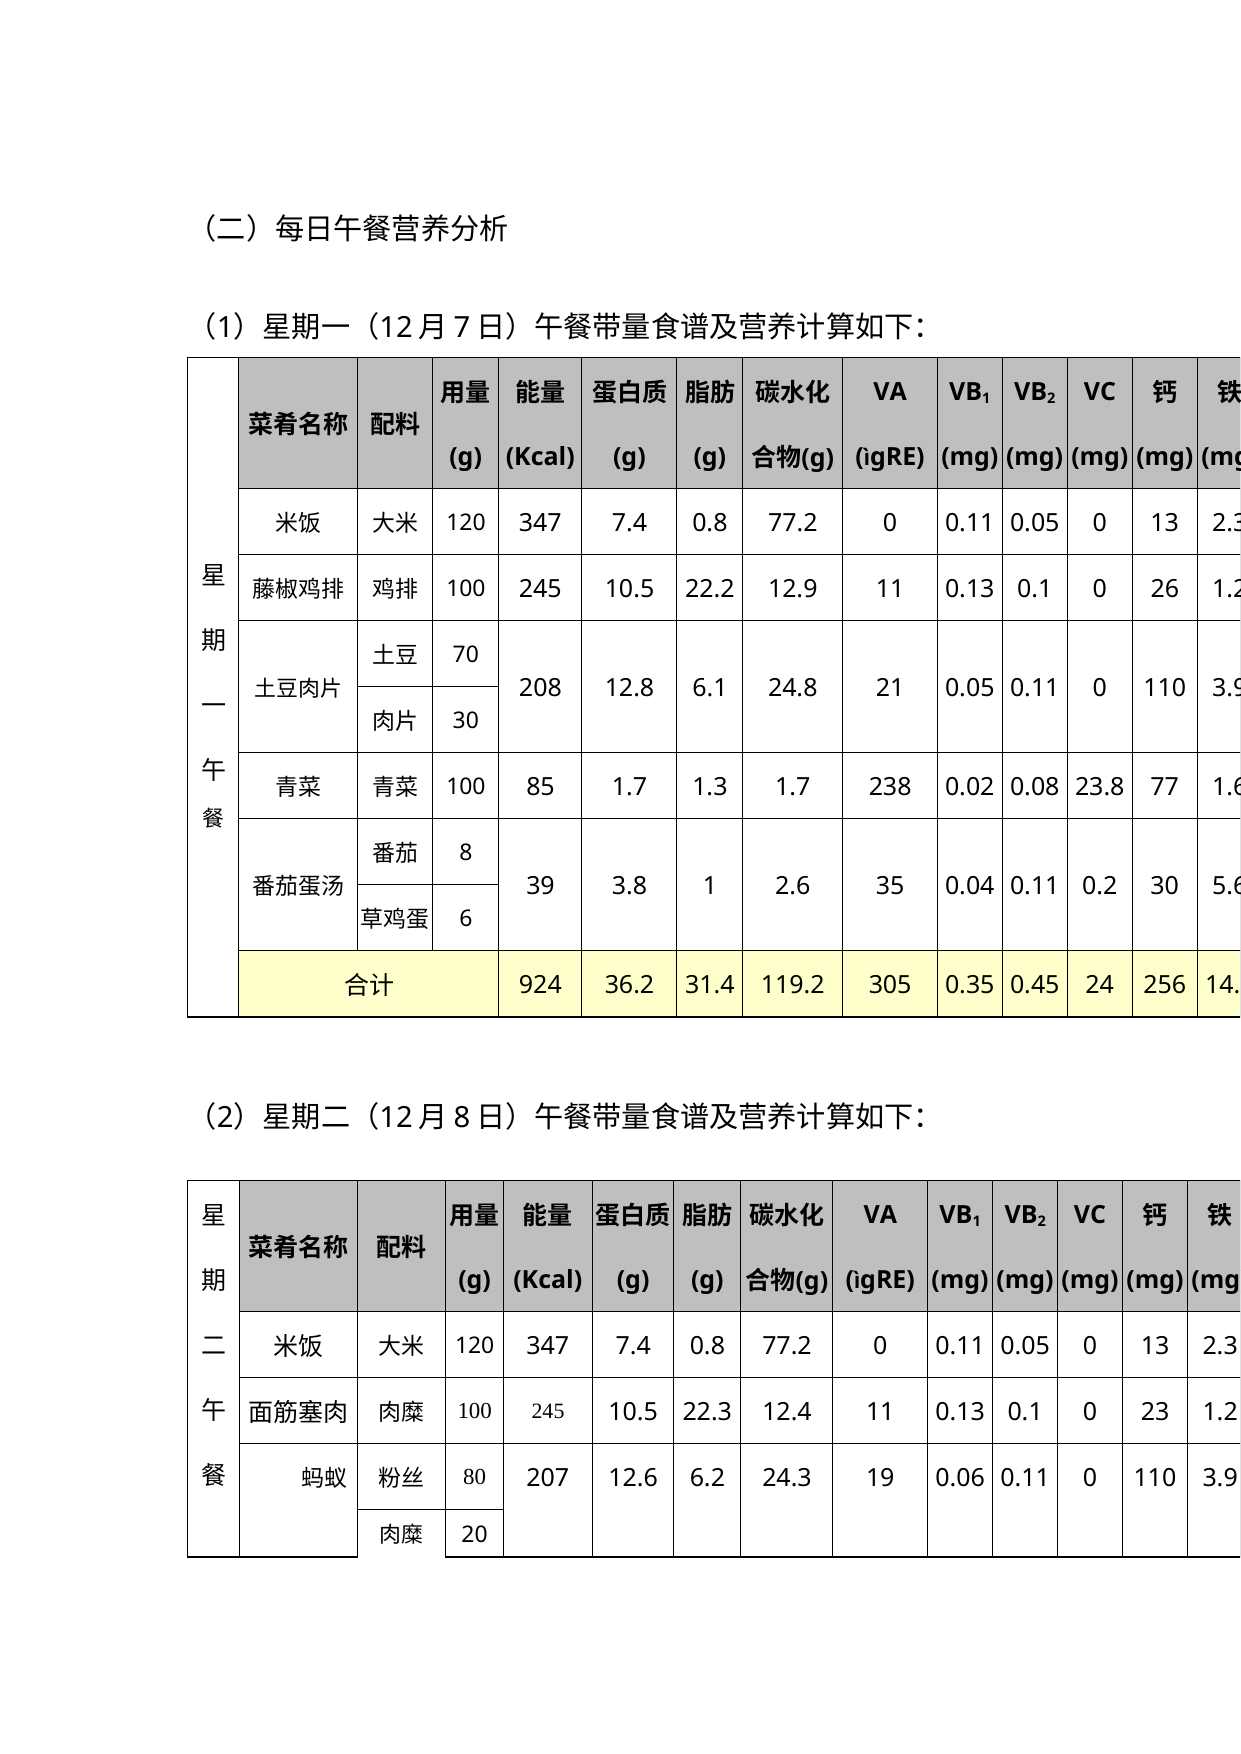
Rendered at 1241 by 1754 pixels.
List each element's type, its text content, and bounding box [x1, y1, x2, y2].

table_cell 208 [499, 621, 581, 752]
table_cell 0.2 [1068, 819, 1132, 950]
table_cell 0.02 [938, 753, 1002, 818]
table_cell 347 [504, 1312, 592, 1377]
table_cell 2.3 [1198, 489, 1240, 554]
table_cell 1.6 [1198, 753, 1240, 818]
table_cell 0.11 [938, 489, 1002, 554]
table_header 用量(g) [433, 358, 498, 488]
table_cell 26 [1133, 555, 1197, 620]
table_cell 1.7 [743, 753, 842, 818]
table_cell 110 [1133, 621, 1197, 752]
table_cell 30 [1133, 819, 1197, 950]
table_cell 0 [1058, 1444, 1122, 1556]
table_cell 1 [677, 819, 742, 950]
table_header VC (mg) [1058, 1181, 1122, 1311]
table_cell 0.1 [993, 1378, 1057, 1443]
table_cell 0 [1068, 555, 1132, 620]
table_header VB2 (mg) [993, 1181, 1057, 1311]
table_cell 120 [446, 1312, 503, 1377]
table_cell 20 [446, 1510, 503, 1556]
table_cell 米饭 [240, 1312, 357, 1377]
table_cell 蚂蚁上树 [240, 1444, 357, 1556]
table_header 菜肴名称 [240, 1181, 357, 1311]
table_cell 256 [1133, 951, 1197, 1016]
table_cell 245 [504, 1378, 592, 1443]
text （2）星期二（12月8日）午餐带量食谱及营养计算如下： [187, 1082, 1053, 1147]
table_cell 12.6 [593, 1444, 673, 1556]
table_cell 10.5 [582, 555, 676, 620]
table_cell 70 [433, 621, 498, 686]
table_cell 80 [446, 1444, 503, 1509]
table_cell 鸡排 [358, 555, 432, 620]
table_cell 0.1 [1003, 555, 1067, 620]
table_cell 番茄 [358, 819, 432, 884]
table_cell 0.13 [938, 555, 1002, 620]
table_header 蛋白质(g) [593, 1181, 673, 1311]
table_cell 100 [433, 753, 498, 818]
table_cell 青菜 [239, 753, 357, 818]
table_cell 35 [843, 819, 937, 950]
table_header 能量(Kcal) [499, 358, 581, 488]
table_cell 米饭 [239, 489, 357, 554]
table_header 用量(g) [446, 1181, 503, 1311]
table_cell 120 [433, 489, 498, 554]
table_header 碳水化合物(g) [741, 1181, 832, 1311]
table_cell 19 [833, 1444, 927, 1556]
table_header VA (ìgRE) [843, 358, 937, 488]
table_cell 3.9 [1188, 1444, 1240, 1556]
table_cell 30 [433, 687, 498, 752]
table_header VC (mg) [1068, 358, 1132, 488]
table_cell 14.6 [1198, 951, 1240, 1016]
table_cell 36.2 [582, 951, 676, 1016]
table_header VB2 (mg) [1003, 358, 1067, 488]
table_cell 粉丝 [358, 1444, 445, 1509]
table_cell 22.3 [674, 1378, 740, 1443]
table_cell 0.11 [1003, 819, 1067, 950]
list 星期一（12月7日）午餐带量食谱及营养计算如下： [187, 292, 1053, 357]
table_cell 1.2 [1198, 555, 1240, 620]
table_header VA (ìgRE) [833, 1181, 927, 1311]
table_header 铁(mg) [1198, 358, 1240, 488]
table_cell 合计 [239, 951, 498, 1016]
table_cell 肉片 [358, 687, 432, 752]
table_cell 肉糜 [358, 1510, 445, 1556]
table_cell 0.05 [993, 1312, 1057, 1377]
table_cell 0.11 [928, 1312, 992, 1377]
table_cell 3.8 [582, 819, 676, 950]
table_cell 23 [1123, 1378, 1187, 1443]
table_cell 11 [833, 1378, 927, 1443]
table_header 星期二 午餐 [188, 1181, 239, 1556]
table_cell 大米 [358, 1312, 445, 1377]
table_cell 11 [843, 555, 937, 620]
table_cell 10.5 [593, 1378, 673, 1443]
table_cell 青菜 [358, 753, 432, 818]
table_cell 13 [1133, 489, 1197, 554]
table_cell 0.05 [938, 621, 1002, 752]
table_cell 5.6 [1198, 819, 1240, 950]
table_cell 24 [1068, 951, 1132, 1016]
table_cell 7.4 [582, 489, 676, 554]
table_cell 31.4 [677, 951, 742, 1016]
table_cell 12.4 [741, 1378, 832, 1443]
table_cell 24.3 [741, 1444, 832, 1556]
table_cell 0.11 [1003, 621, 1067, 752]
table_cell 0 [843, 489, 937, 554]
table_cell 39 [499, 819, 581, 950]
table_cell 1.3 [677, 753, 742, 818]
table_header 配料 [358, 1181, 445, 1311]
table_header VB1 (mg) [928, 1181, 992, 1311]
table_cell 土豆肉片 [239, 621, 357, 752]
table_cell 1.2 [1188, 1378, 1240, 1443]
table_cell 85 [499, 753, 581, 818]
table_header 铁(mg) [1188, 1181, 1240, 1311]
table_cell 2.6 [743, 819, 842, 950]
table_cell 0.45 [1003, 951, 1067, 1016]
table_cell 0.13 [928, 1378, 992, 1443]
table_cell 0.05 [1003, 489, 1067, 554]
table_cell 7.4 [593, 1312, 673, 1377]
table_header 脂肪(g) [677, 358, 742, 488]
table_cell 22.2 [677, 555, 742, 620]
table_cell 0.08 [1003, 753, 1067, 818]
table_cell 207 [504, 1444, 592, 1556]
table_cell 大米 [358, 489, 432, 554]
table_cell 0.35 [938, 951, 1002, 1016]
table_cell 13 [1123, 1312, 1187, 1377]
table_cell 100 [446, 1378, 503, 1443]
list 每日午餐营养分析 [187, 194, 1053, 259]
table_cell 面筋塞肉 [240, 1378, 357, 1443]
table_cell 0 [1068, 489, 1132, 554]
table_cell 23.8 [1068, 753, 1132, 818]
table_header 脂肪(g) [674, 1181, 740, 1311]
table_cell 草鸡蛋 [358, 885, 432, 950]
table_cell 6.1 [677, 621, 742, 752]
table_cell 238 [843, 753, 937, 818]
table_cell 0.11 [993, 1444, 1057, 1556]
table_cell 77.2 [741, 1312, 832, 1377]
table_header 碳水化合物(g) [743, 358, 842, 488]
table_cell 347 [499, 489, 581, 554]
table_cell 24.8 [743, 621, 842, 752]
table_cell 119.2 [743, 951, 842, 1016]
table_header 配料 [358, 358, 432, 488]
table_header 钙(mg) [1133, 358, 1197, 488]
table_cell 924 [499, 951, 581, 1016]
table_cell 0.04 [938, 819, 1002, 950]
table_cell 0 [1068, 621, 1132, 752]
table_cell 0 [833, 1312, 927, 1377]
table_cell 245 [499, 555, 581, 620]
table_header 星期一 午 餐 [188, 358, 238, 1016]
table_cell 100 [433, 555, 498, 620]
table_cell 8 [433, 819, 498, 884]
table_cell 77.2 [743, 489, 842, 554]
table_cell 0 [1058, 1312, 1122, 1377]
table_cell 2.3 [1188, 1312, 1240, 1377]
table_cell 6.2 [674, 1444, 740, 1556]
table_header 能量(Kcal) [504, 1181, 592, 1311]
table_cell 12.8 [582, 621, 676, 752]
table_cell 6 [433, 885, 498, 950]
table_header 菜肴名称 [239, 358, 357, 488]
table_cell 12.9 [743, 555, 842, 620]
table_cell 0 [1058, 1378, 1122, 1443]
table_cell 番茄蛋汤 [239, 819, 357, 950]
table_cell 21 [843, 621, 937, 752]
table_cell 0.06 [928, 1444, 992, 1556]
table_cell 土豆 [358, 621, 432, 686]
table_cell 藤椒鸡排 [239, 555, 357, 620]
table_cell 110 [1123, 1444, 1187, 1556]
table_cell 1.7 [582, 753, 676, 818]
table_cell 3.9 [1198, 621, 1240, 752]
table_header 蛋白质(g) [582, 358, 676, 488]
table_cell 0.8 [674, 1312, 740, 1377]
table_cell 0.8 [677, 489, 742, 554]
table_cell 肉糜 [358, 1378, 445, 1443]
table_cell 77 [1133, 753, 1197, 818]
table_header VB1 (mg) [938, 358, 1002, 488]
table_cell 305 [843, 951, 937, 1016]
table_header 钙(mg) [1123, 1181, 1187, 1311]
